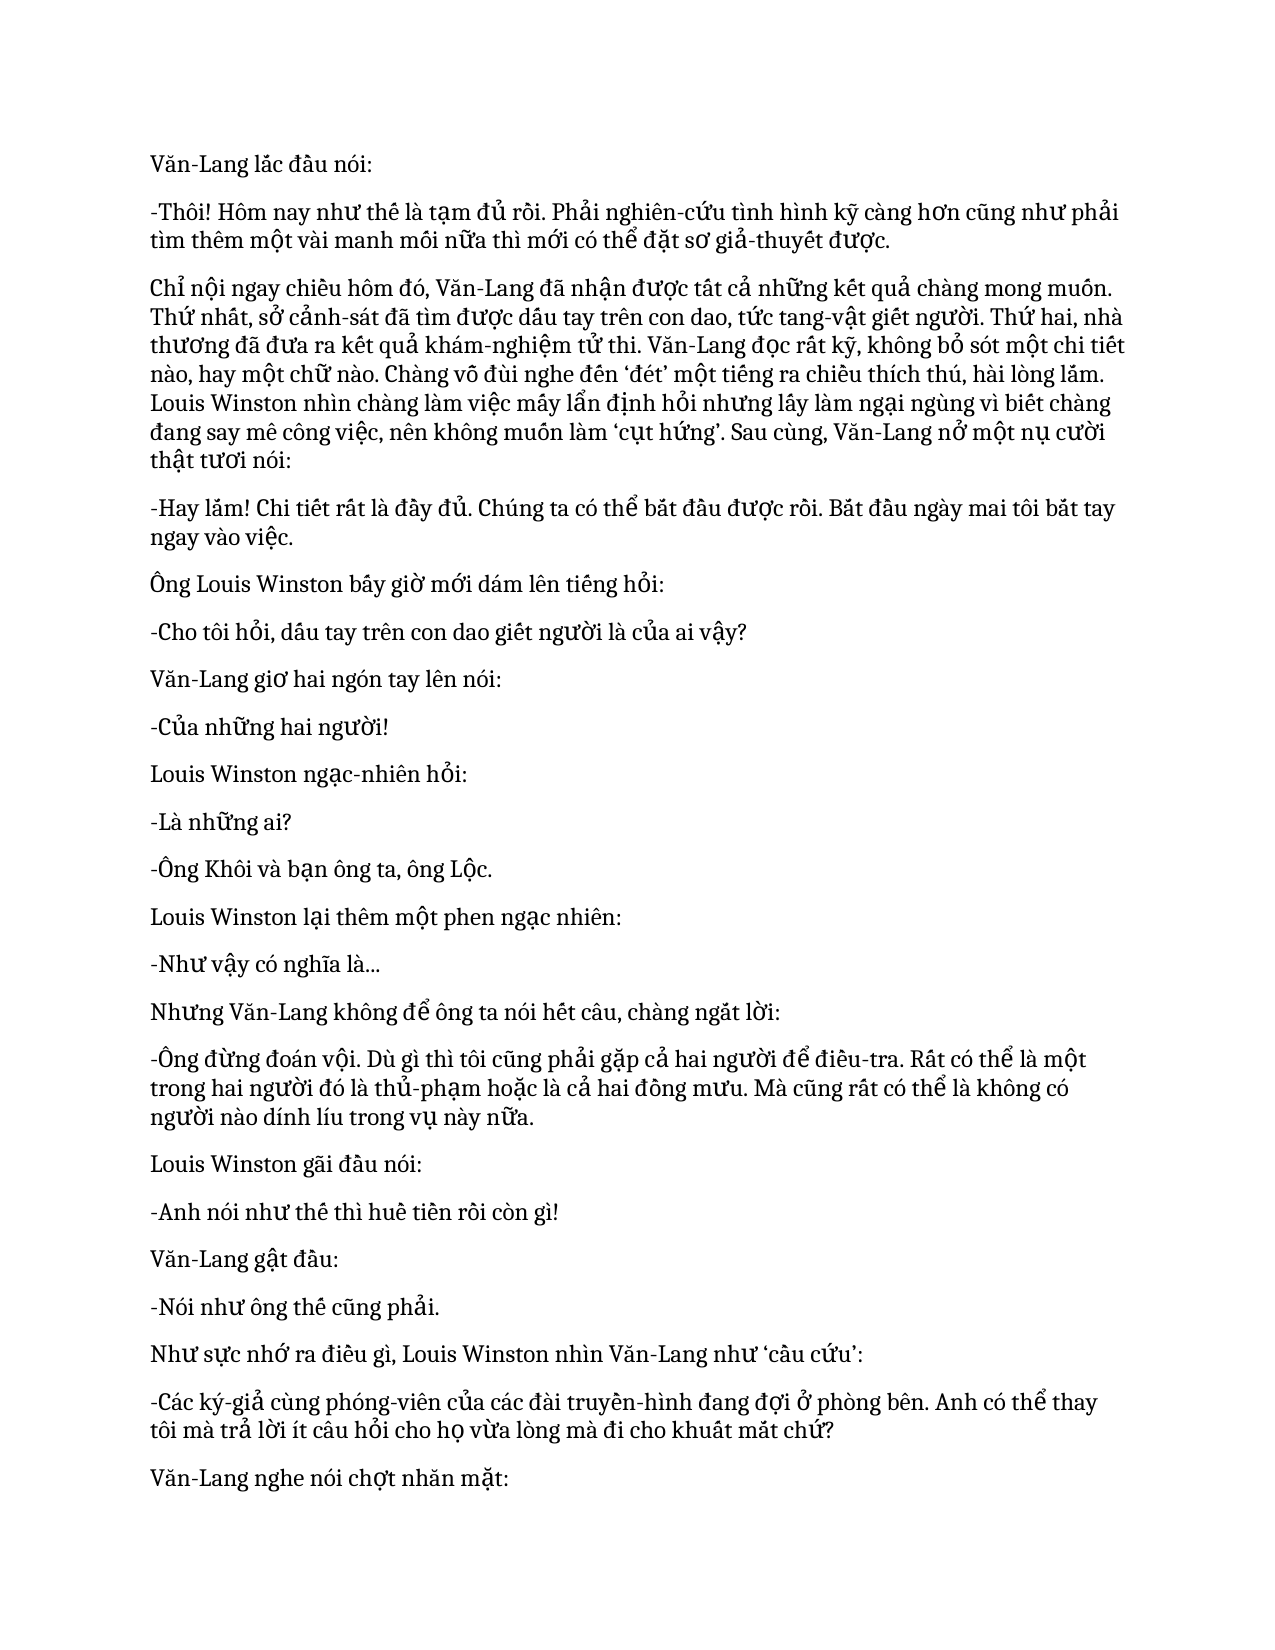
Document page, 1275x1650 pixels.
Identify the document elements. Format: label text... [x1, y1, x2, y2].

text Văn-Lang gật đầu: [150, 1245, 1125, 1274]
text Văn-Lang lắc đầu nói: [150, 150, 1125, 179]
text Văn-Lang giơ hai ngón tay lên nói: [150, 665, 1125, 694]
text -Ông Khôi và bạn ông ta, ông Lộc. [150, 855, 1125, 884]
text Văn-Lang nghe nói chợt nhăn mặt: [150, 1464, 1125, 1492]
text -Như vậy có nghĩa là... [150, 950, 1125, 979]
text -Là những ai? [150, 807, 1125, 836]
text -Của những hai người! [150, 712, 1125, 741]
text Như sực nhớ ra điều gì, Louis Winston nhìn Văn-Lang như ‘cầu cứu’: [150, 1340, 1125, 1369]
text -Hay lắm! Chi tiết rất là đầy đủ. Chúng ta có thể bắt đầu được rồi. Bắt đầu ngày mai tôi bắt tay ngay vào việc. [150, 494, 1125, 551]
text Louis Winston ngạc-nhiên hỏi: [150, 760, 1125, 789]
text Louis Winston lại thêm một phen ngạc nhiên: [150, 902, 1125, 931]
text Chỉ nội ngay chiều hôm đó, Văn-Lang đã nhận được tất cả những kết quả chàng mong muốn. Thứ nhất, sở cảnh-sát đã tìm được dấu tay trên con dao, tức tang-vật giết người. Thứ hai, nhà thương đã đưa ra kết quả khám-nghiệm tử thi. Văn-Lang đọc rất kỹ, không bỏ sót một chi tiết nào, hay một chữ nào. Chàng vỗ đùi nghe đến ‘đét’ một tiếng ra chiều thích thú, hài lòng lắm. Louis Winston nhìn chàng làm việc mấy lẩn định hỏi nhưng lấy làm ngại ngùng vì biết chàng đang say mê công việc, nên không muốn làm ‘cụt hứng’. Sau cùng, Văn-Lang nở một nụ cười thật tươi nói: [150, 274, 1125, 475]
text -Nói như ông thế cũng phải. [150, 1292, 1125, 1321]
text -Các ký-giả cùng phóng-viên của các đài truyền-hình đang đợi ở phòng bên. Anh có thể thay tôi mà trả lời ít câu hỏi cho họ vừa lòng mà đi cho khuất mắt chứ? [150, 1387, 1125, 1445]
text -Cho tôi hỏi, dấu tay trên con dao giết người là của ai vậy? [150, 617, 1125, 646]
text Louis Winston gãi đầu nói: [150, 1150, 1125, 1179]
text -Ông đừng đoán vội. Dù gì thì tôi cũng phải gặp cả hai người để điều-tra. Rất có thể là một trong hai người đó là thủ-phạm hoặc là cả hai đồng mưu. Mà cũng rất có thể là không có người nào dính líu trong vụ này nữa. [150, 1045, 1125, 1131]
text -Anh nói như thế thì huề tiền rồi còn gì! [150, 1197, 1125, 1226]
text Ông Louis Winston bấy giờ mới dám lên tiếng hỏi: [150, 570, 1125, 599]
text -Thôi! Hôm nay như thế là tạm đủ rồi. Phải nghiên-cứu tình hình kỹ càng hơn cũng như phải tìm thêm một vài manh mối nữa thì mới có thể đặt sơ giả-thuyết được. [150, 197, 1125, 255]
text Nhưng Văn-Lang không để ông ta nói hết câu, chàng ngắt lời: [150, 997, 1125, 1026]
